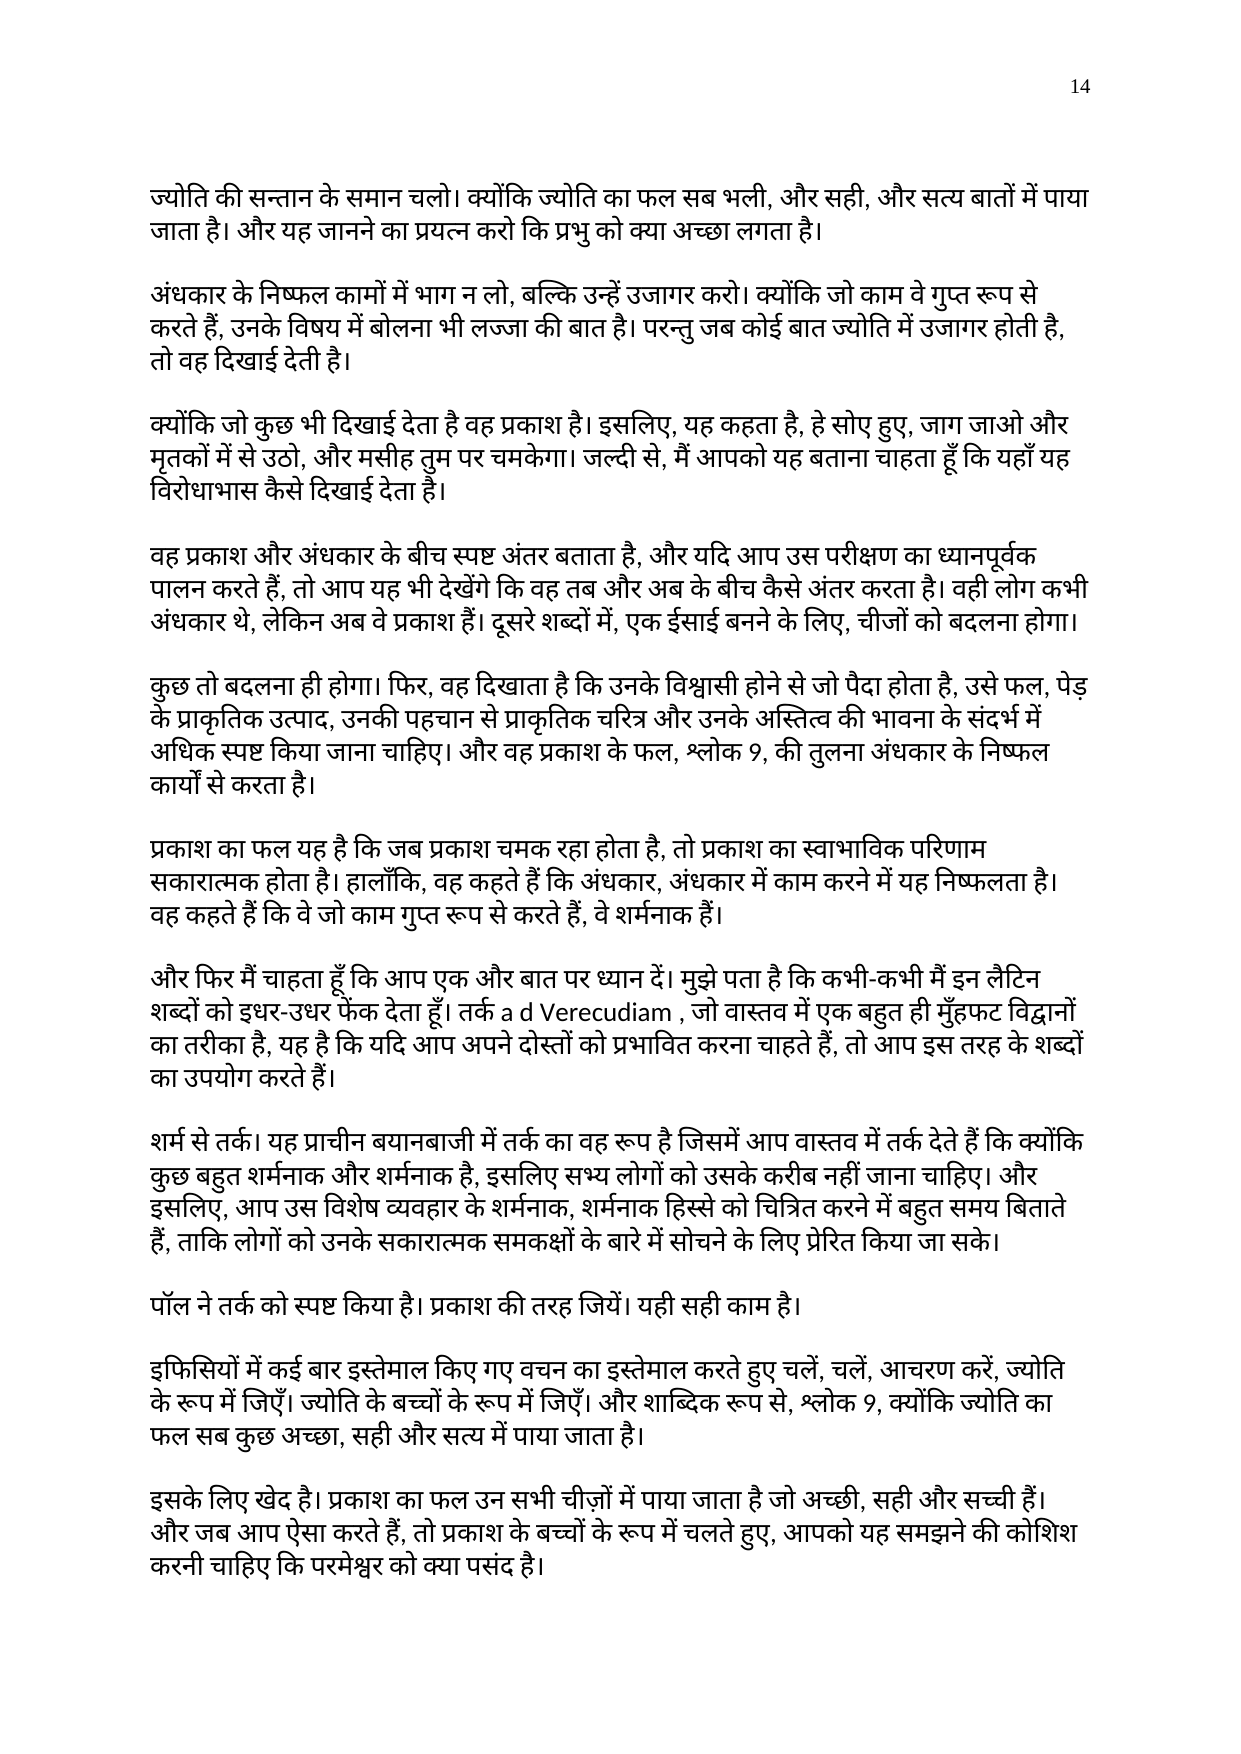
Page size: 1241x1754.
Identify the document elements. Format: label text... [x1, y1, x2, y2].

text पॉल ने तर्क को स्पष्ट किया है। प्रकाश की तरह जियें। यही सही काम है। [150, 1289, 1090, 1322]
text अंधकार के निष्फल कामों में भाग न लो, बल्कि उन्हें उजागर करो। क्योंकि जो काम वे गुप्त रूप से करते हैं, उनके विषय में बोलना भी लज्जा की बात है। परन्तु जब कोई बात ज्योति में उजागर होती है, तो वह दिखाई देती है। [150, 278, 1090, 377]
text शर्म से तर्क। यह प्राचीन बयानबाजी में तर्क का वह रूप है जिसमें आप वास्तव में तर्क देते हैं कि क्योंकि कुछ बहुत शर्मनाक और शर्मनाक है, इसलिए सभ्य लोगों को उसके करीब नहीं जाना चाहिए। और इसलिए, आप उस विशेष व्यवहार के शर्मनाक, शर्मनाक हिस्से को चित्रित करने में बहुत समय बिताते हैं, ताकि लोगों को उनके सकारात्मक समकक्षों के बारे में सोचने के लिए प्रेरित किया जा सके। [150, 1126, 1090, 1258]
text वह प्रकाश और अंधकार के बीच स्पष्ट अंतर बताता है, और यदि आप उस परीक्षण का ध्यानपूर्वक पालन करते हैं, तो आप यह भी देखेंगे कि वह तब और अब के बीच कैसे अंतर करता है। वही लोग कभी अंधकार थे, लेकिन अब वे प्रकाश हैं। दूसरे शब्दों में, एक ईसाई बनने के लिए, चीजों को बदलना होगा। [150, 539, 1090, 638]
text कुछ तो बदलना ही होगा। फिर, वह दिखाता है कि उनके विश्वासी होने से जो पैदा होता है, उसे फल, पेड़ के प्राकृतिक उत्पाद, उनकी पहचान से प्राकृतिक चरित्र और उनके अस्तित्व की भावना के संदर्भ में अधिक स्पष्ट किया जाना चाहिए। और वह प्रकाश के फल, श्लोक 9, की तुलना अंधकार के निष्फल कार्यों से करता है। [150, 669, 1090, 801]
text इफिसियों में कई बार इस्तेमाल किए गए वचन का इस्तेमाल करते हुए चलें, चलें, आचरण करें, ज्योति के रूप में जिएँ। ज्योति के बच्चों के रूप में जिएँ। और शाब्दिक रूप से, श्लोक 9, क्योंकि ज्योति का फल सब कुछ अच्छा, सही और सत्य में पाया जाता है। [150, 1353, 1090, 1452]
text और फिर मैं चाहता हूँ कि आप एक और बात पर ध्यान दें। मुझे पता है कि कभी-कभी मैं इन लैटिन शब्दों को इधर-उधर फेंक देता हूँ। तर्क a d Verecudiam , जो वास्तव में एक बहुत ही मुँहफट विद्वानों का तरीका है, यह है कि यदि आप अपने दोस्तों को प्रभावित करना चाहते हैं, तो आप इस तरह के शब्दों का उपयोग करते हैं। [150, 962, 1090, 1094]
text ज्योति की सन्तान के समान चलो। क्योंकि ज्योति का फल सब भली, और सही, और सत्य बातों में पाया जाता है। और यह जानने का प्रयत्न करो कि प्रभु को क्या अच्छा लगता है। [150, 181, 1090, 247]
text प्रकाश का फल यह है कि जब प्रकाश चमक रहा होता है, तो प्रकाश का स्वाभाविक परिणाम सकारात्मक होता है। हालाँकि, वह कहते हैं कि अंधकार, अंधकार में काम करने में यह निष्फलता है। वह कहते हैं कि वे जो काम गुप्त रूप से करते हैं, वे शर्मनाक हैं। [150, 832, 1090, 931]
text इसके लिए खेद है। प्रकाश का फल उन सभी चीज़ों में पाया जाता है जो अच्छी, सही और सच्ची हैं। और जब आप ऐसा करते हैं, तो प्रकाश के बच्चों के रूप में चलते हुए, आपको यह समझने की कोशिश करनी चाहिए कि परमेश्वर को क्या पसंद है। [150, 1483, 1090, 1582]
text क्योंकि जो कुछ भी दिखाई देता है वह प्रकाश है। इसलिए, यह कहता है, हे सोए हुए, जाग जाओ और मृतकों में से उठो, और मसीह तुम पर चमकेगा। जल्दी से, मैं आपको यह बताना चाहता हूँ कि यहाँ यह विरोधाभास कैसे दिखाई देता है। [150, 408, 1090, 508]
